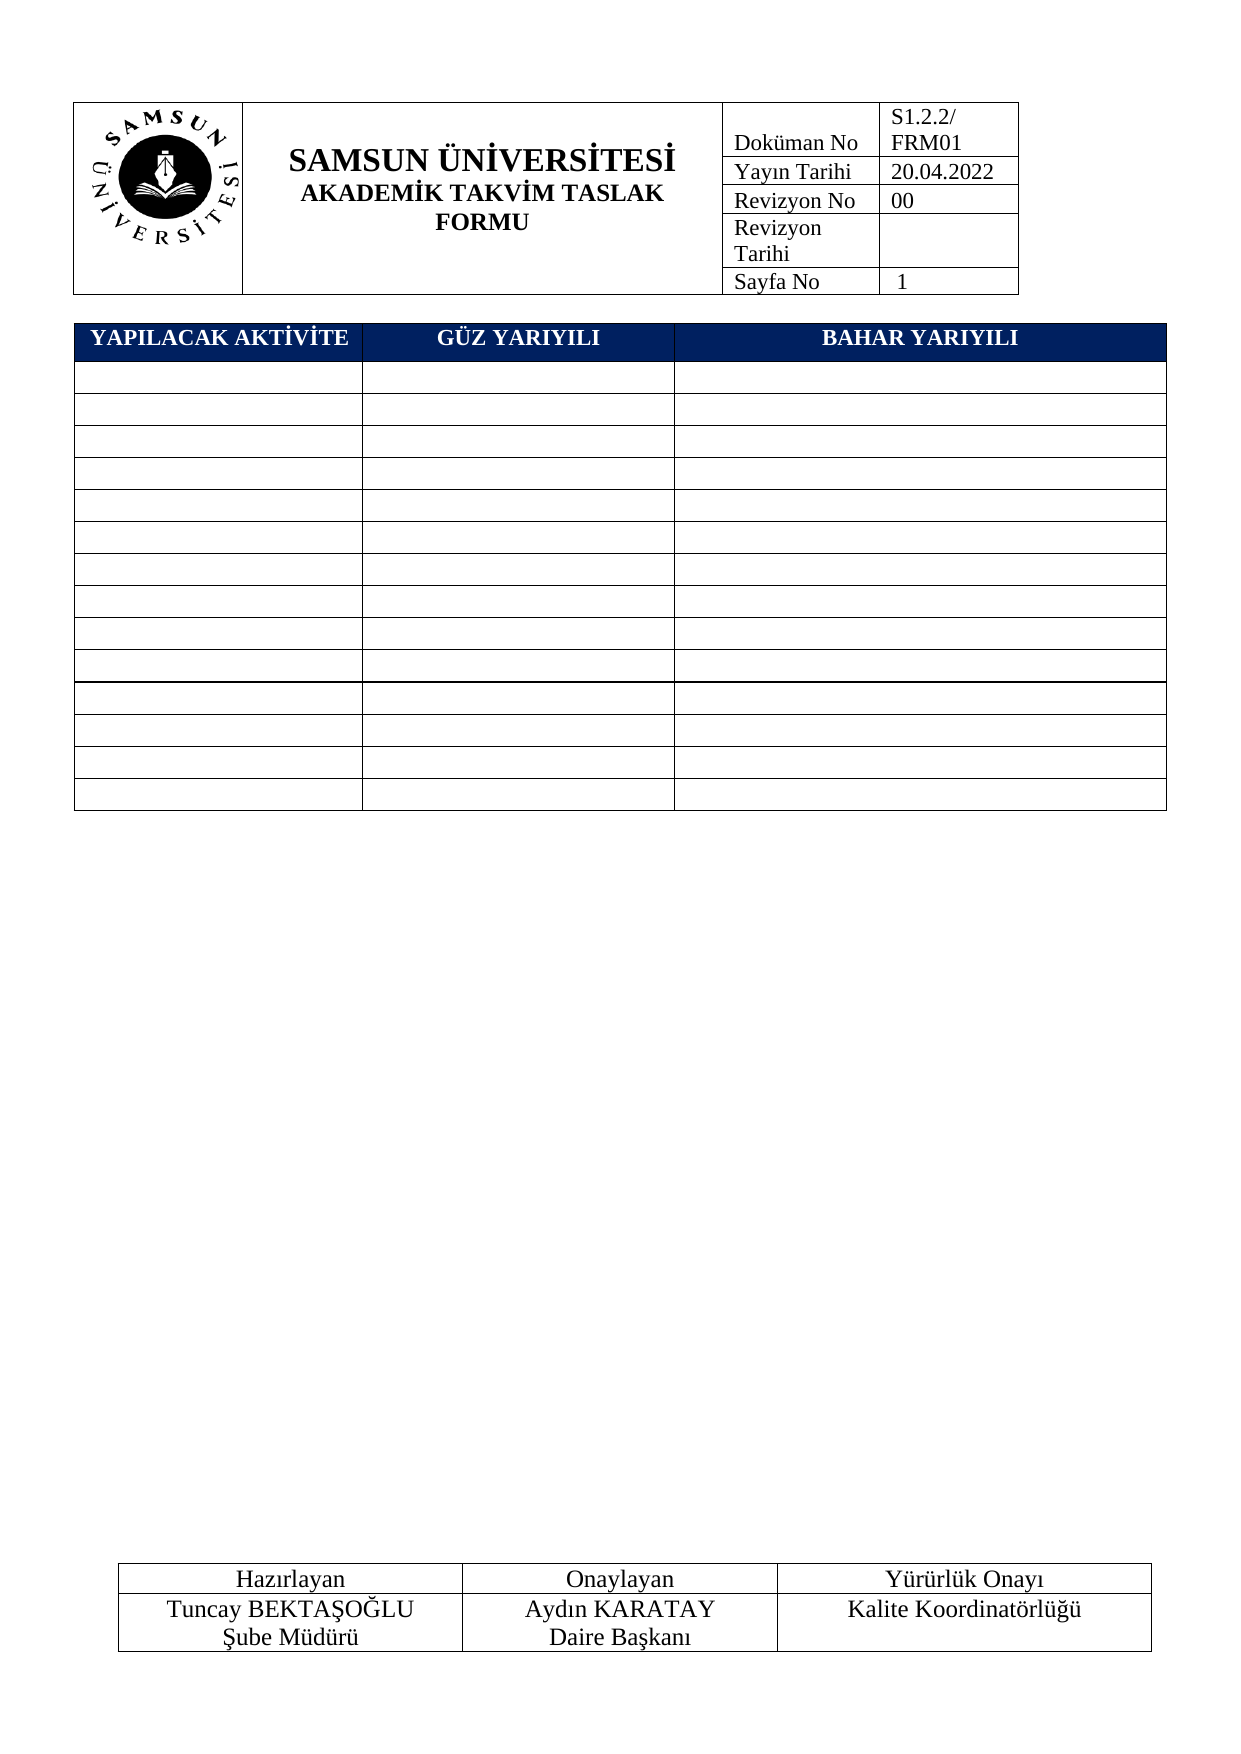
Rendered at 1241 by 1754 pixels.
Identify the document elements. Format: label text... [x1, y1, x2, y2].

table_header GÜZ YARIYILI [363, 324, 674, 361]
table_cell [75, 490, 362, 521]
table_cell [675, 554, 1166, 585]
table_cell [675, 458, 1166, 489]
picture [243, 104, 254, 247]
table_cell [75, 747, 362, 778]
table_cell [363, 618, 674, 649]
table_cell [363, 747, 674, 778]
table_cell [75, 426, 362, 457]
table_cell [75, 779, 362, 810]
table_cell [75, 554, 362, 585]
table_cell [363, 426, 674, 457]
table_cell [75, 394, 362, 425]
table_cell [675, 618, 1166, 649]
table_cell [363, 715, 674, 746]
table_cell [675, 650, 1166, 681]
table_header YAPILACAK AKTİVİTE [75, 324, 362, 361]
table_cell [675, 490, 1166, 521]
table_cell [363, 586, 674, 617]
table_cell [75, 522, 362, 553]
table_cell [363, 779, 674, 810]
table_cell [675, 779, 1166, 810]
table_cell [363, 394, 674, 425]
table_cell [75, 683, 362, 713]
table_cell [675, 683, 1166, 713]
table_cell [75, 586, 362, 617]
table_cell [363, 362, 674, 393]
table_cell [675, 394, 1166, 425]
table_header BAHAR YARIYILI [675, 324, 1166, 361]
table_cell [675, 426, 1166, 457]
table_cell [75, 650, 362, 681]
table_cell [675, 586, 1166, 617]
table_cell [75, 362, 362, 393]
table_cell [675, 715, 1166, 746]
table_cell [75, 618, 362, 649]
table_cell [363, 650, 674, 681]
table_cell [75, 715, 362, 746]
table_cell [363, 554, 674, 585]
table_cell [75, 458, 362, 489]
table_cell [363, 458, 674, 489]
picture [84, 104, 242, 247]
table_cell [675, 747, 1166, 778]
table_cell [675, 522, 1166, 553]
table_cell [363, 683, 674, 713]
table_cell [363, 490, 674, 521]
table_cell [675, 362, 1166, 393]
table_cell [363, 522, 674, 553]
